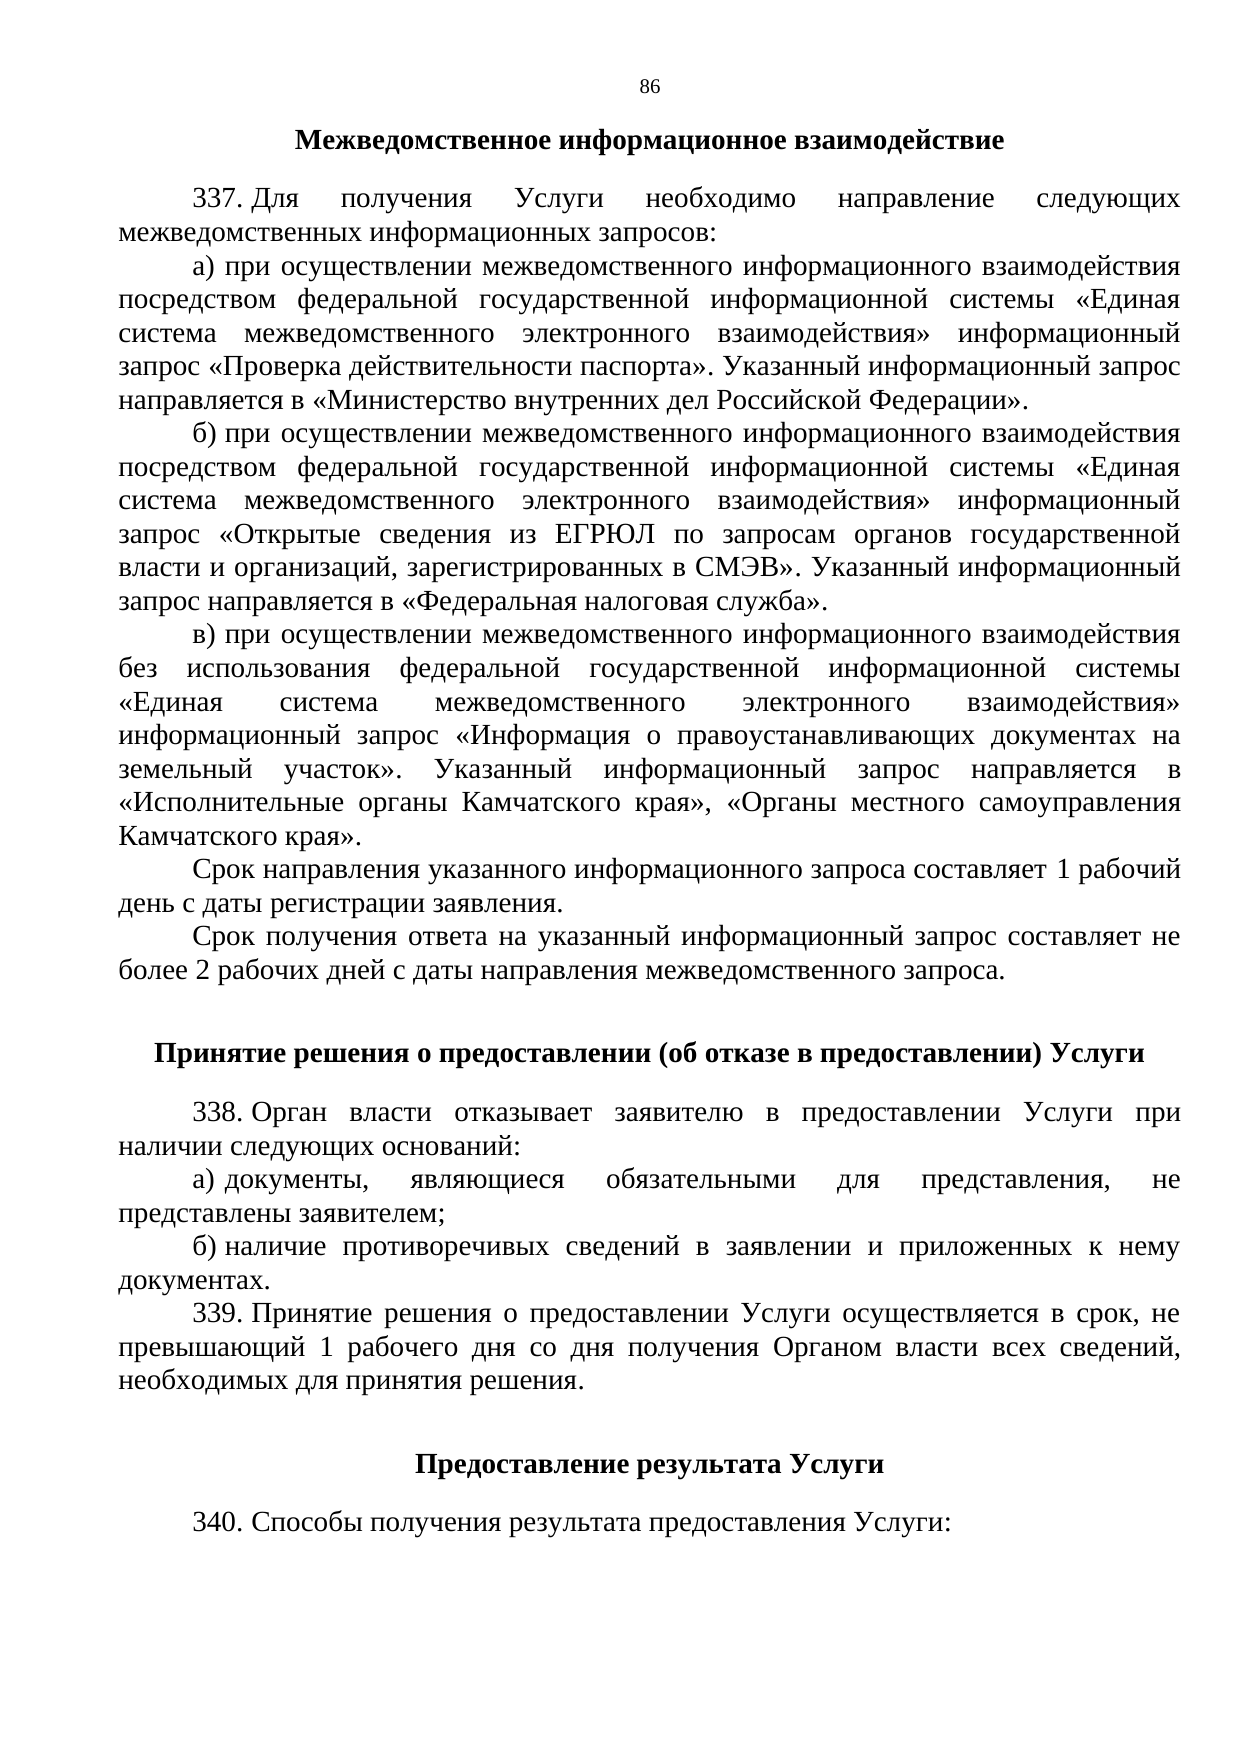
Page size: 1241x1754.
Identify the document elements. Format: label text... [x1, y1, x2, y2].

list наличие противоречивых сведений в заявлении и приложенных к нему документах. [118, 1228, 1181, 1295]
text Предоставление результата Услуги [118, 1446, 1181, 1479]
list Способы получения результата предоставления Услуги: [118, 1504, 1181, 1538]
text Межведомственное информационное взаимодействие [118, 122, 1181, 156]
text Срок получения ответа на указанный информационный запрос составляет не более 2 рабочих дней с даты направления межведомственного запроса. [118, 918, 1181, 986]
list при осуществлении межведомственного информационного взаимодействия посредством федеральной государственной информационной системы «Единая система межведомственного электронного взаимодействия» информационный запрос «Проверка действительности паспорта». Указанный информационный запрос направляется в «Министерство внутренних дел Российской Федерации». [118, 248, 1181, 415]
text Срок направления указанного информационного запроса составляет 1 рабочий день с даты регистрации заявления. [118, 851, 1181, 918]
list при осуществлении межведомственного информационного взаимодействия посредством федеральной государственной информационной системы «Единая система межведомственного электронного взаимодействия» информационный запрос «Открытые сведения из ЕГРЮЛ по запросам органов государственной власти и организаций, зарегистрированных в СМЭВ». Указанный информационный запрос направляется в «Федеральная налоговая служба». [118, 415, 1181, 617]
list Принятие решения о предоставлении Услуги осуществляется в срок, не превышающий 1 рабочего дня со дня получения Органом власти всех сведений, необходимых для принятия решения. [118, 1295, 1181, 1396]
list документы, являющиеся обязательными для представления, не представлены заявителем; [118, 1161, 1181, 1228]
list при осуществлении межведомственного информационного взаимодействия без использования федеральной государственной информационной системы «Единая система межведомственного электронного взаимодействия» информационный запрос «Информация о правоустанавливающих документах на земельный участок». Указанный информационный запрос направляется в «Исполнительные органы Камчатского края», «Органы местного самоуправления Камчатского края». [118, 617, 1181, 851]
list Орган власти отказывает заявителю в предоставлении Услуги при наличии следующих оснований: [118, 1094, 1181, 1161]
list Для получения Услуги необходимо направление следующих межведомственных информационных запросов: [118, 181, 1181, 248]
text Принятие решения о предоставлении (об отказе в предоставлении) Услуги [118, 1036, 1181, 1069]
